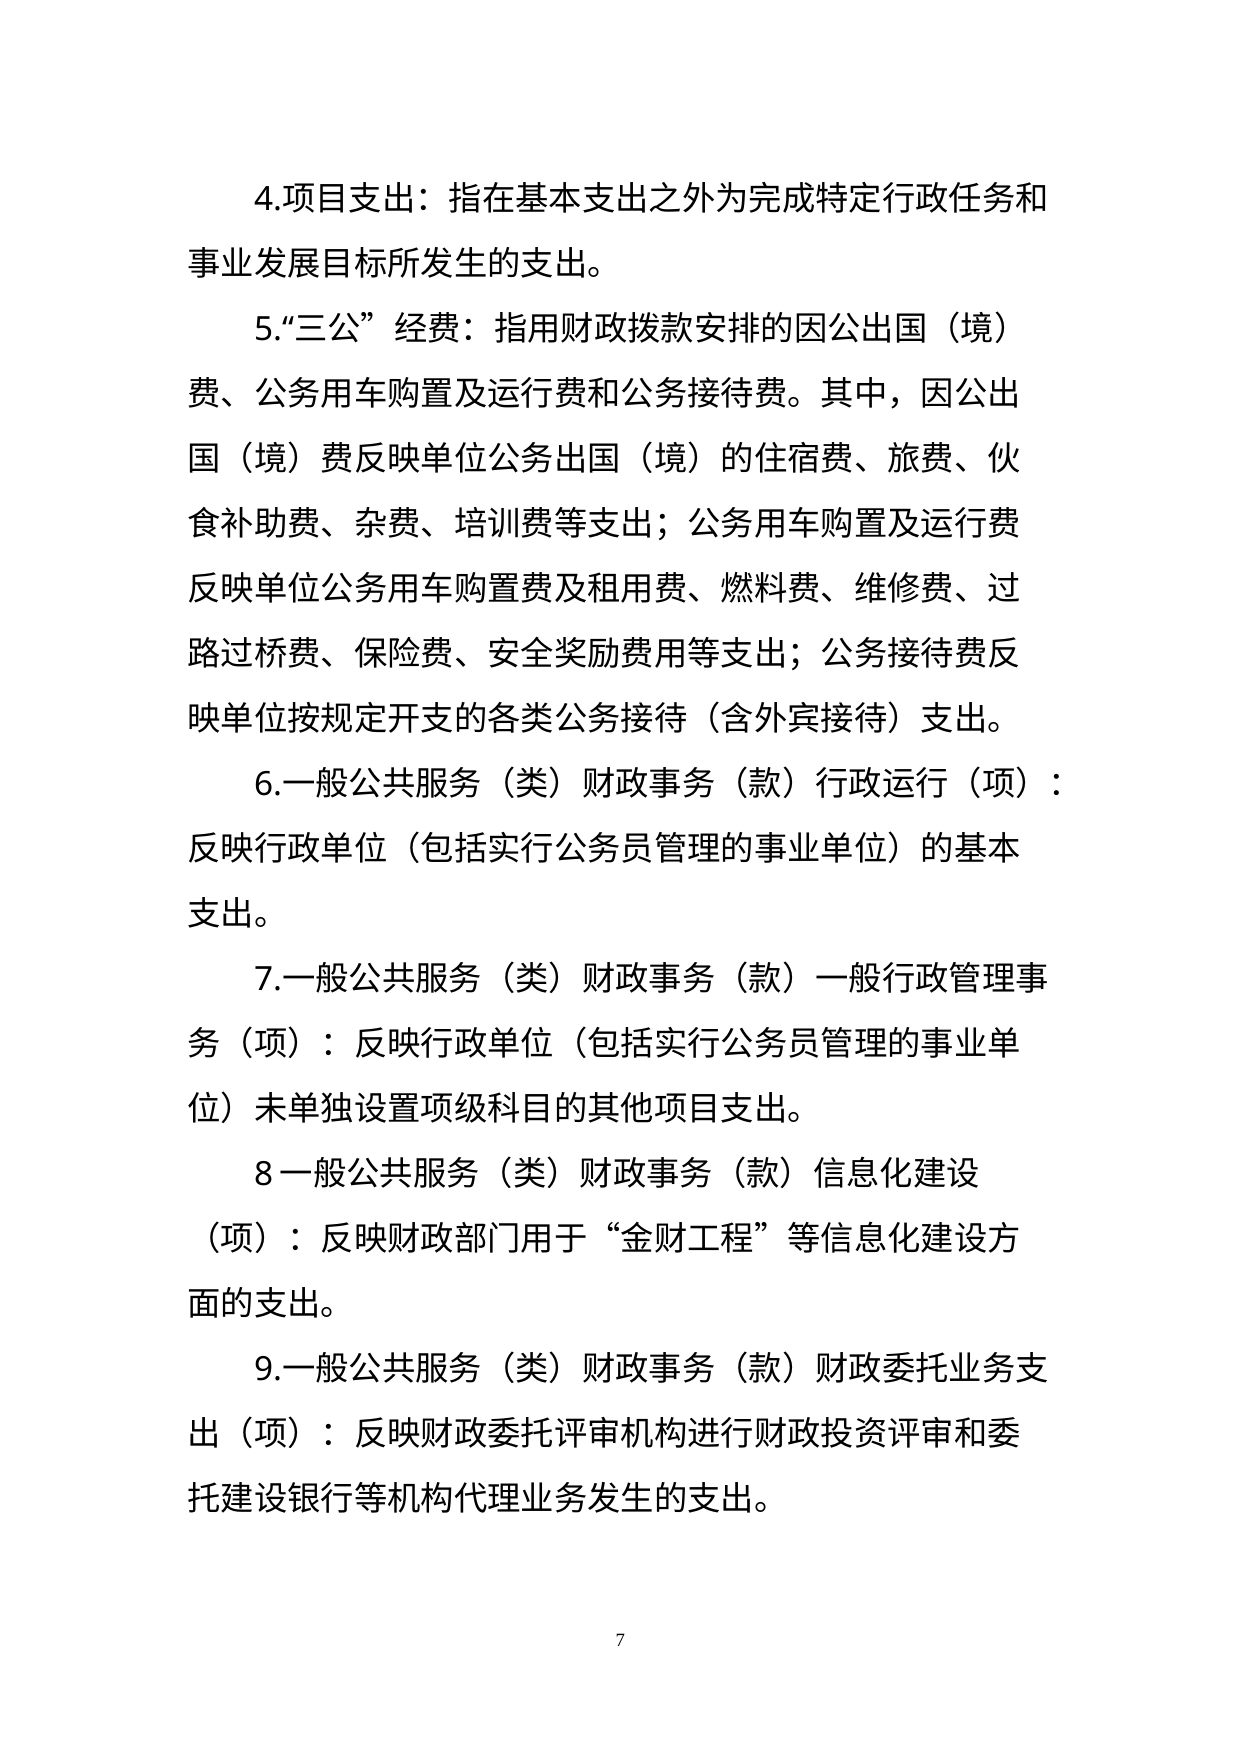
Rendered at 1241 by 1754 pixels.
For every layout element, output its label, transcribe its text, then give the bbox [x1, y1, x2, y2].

text 4.项目支出：指在基本支出之外为完成特定行政任务和事业发展目标所发生的支出。 [187, 163, 1053, 293]
text 9.一般公共服务（类）财政事务（款）财政委托业务支出（项）：反映财政委托评审机构进行财政投资评审和委托建设银行等机构代理业务发生的支出。 [187, 1333, 1053, 1528]
text 7.一般公共服务（类）财政事务（款）一般行政管理事务（项）：反映行政单位（包括实行公务员管理的事业单位）未单独设置项级科目的其他项目支出。 [187, 943, 1053, 1138]
text 6.一般公共服务（类）财政事务（款）行政运行（项）：反映行政单位（包括实行公务员管理的事业单位）的基本支出。 [187, 748, 1053, 943]
text 8一般公共服务（类）财政事务（款）信息化建设（项）：反映财政部门用于“金财工程”等信息化建设方面的支出。 [187, 1138, 1053, 1333]
text 5.“三公”经费：指用财政拨款安排的因公出国（境）费、公务用车购置及运行费和公务接待费。其中，因公出国（境）费反映单位公务出国（境）的住宿费、旅费、伙食补助费、杂费、培训费等支出；公务用车购置及运行费反映单位公务用车购置费及租用费、燃料费、维修费、过路过桥费、保险费、安全奖励费用等支出；公务接待费反映单位按规定开支的各类公务接待（含外宾接待）支出。 [187, 293, 1053, 748]
